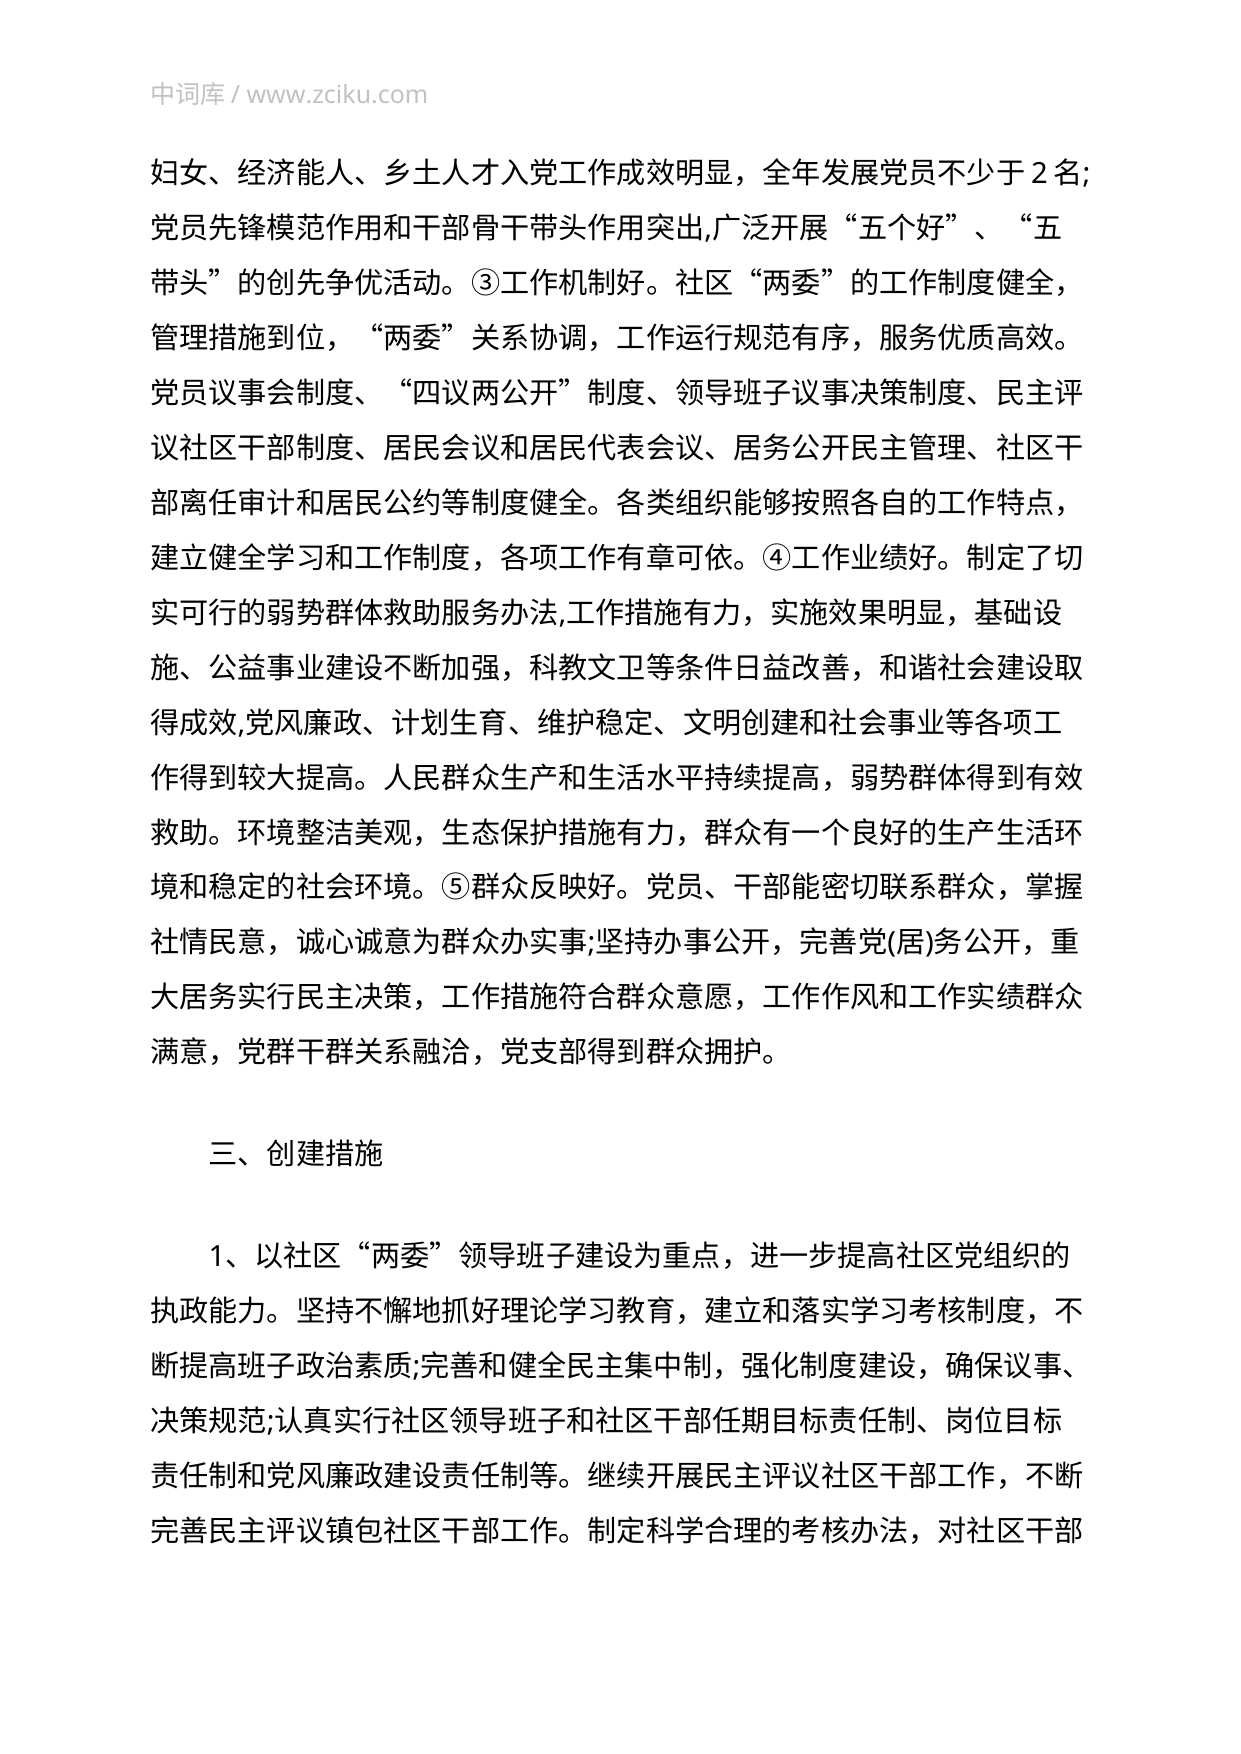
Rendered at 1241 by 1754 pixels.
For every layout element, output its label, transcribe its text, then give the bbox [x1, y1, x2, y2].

text 三、创建措施 [150, 1131, 1090, 1173]
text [150, 150, 1090, 1071]
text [150, 1232, 1090, 1549]
